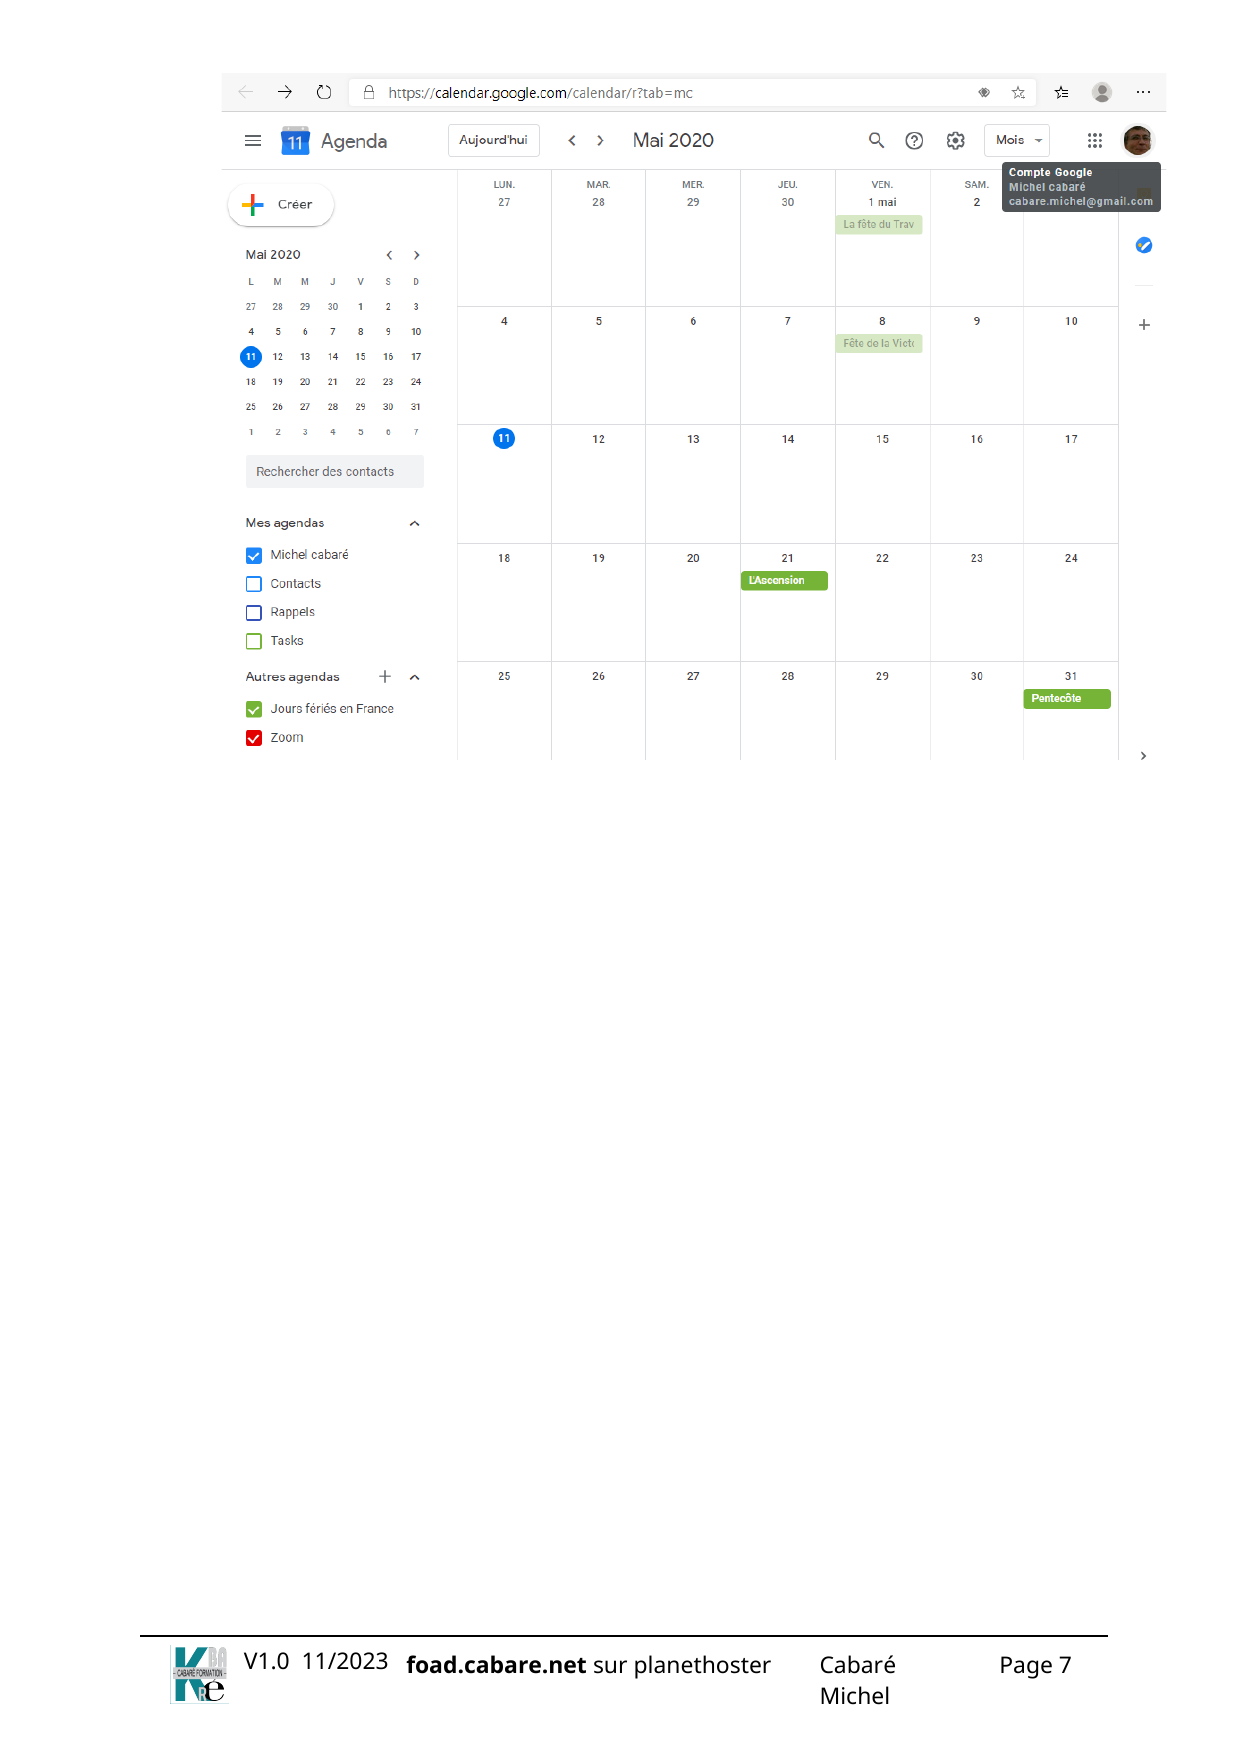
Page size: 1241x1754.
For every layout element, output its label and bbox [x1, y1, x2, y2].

picture [170, 1645, 229, 1704]
picture [221, 73, 1167, 760]
